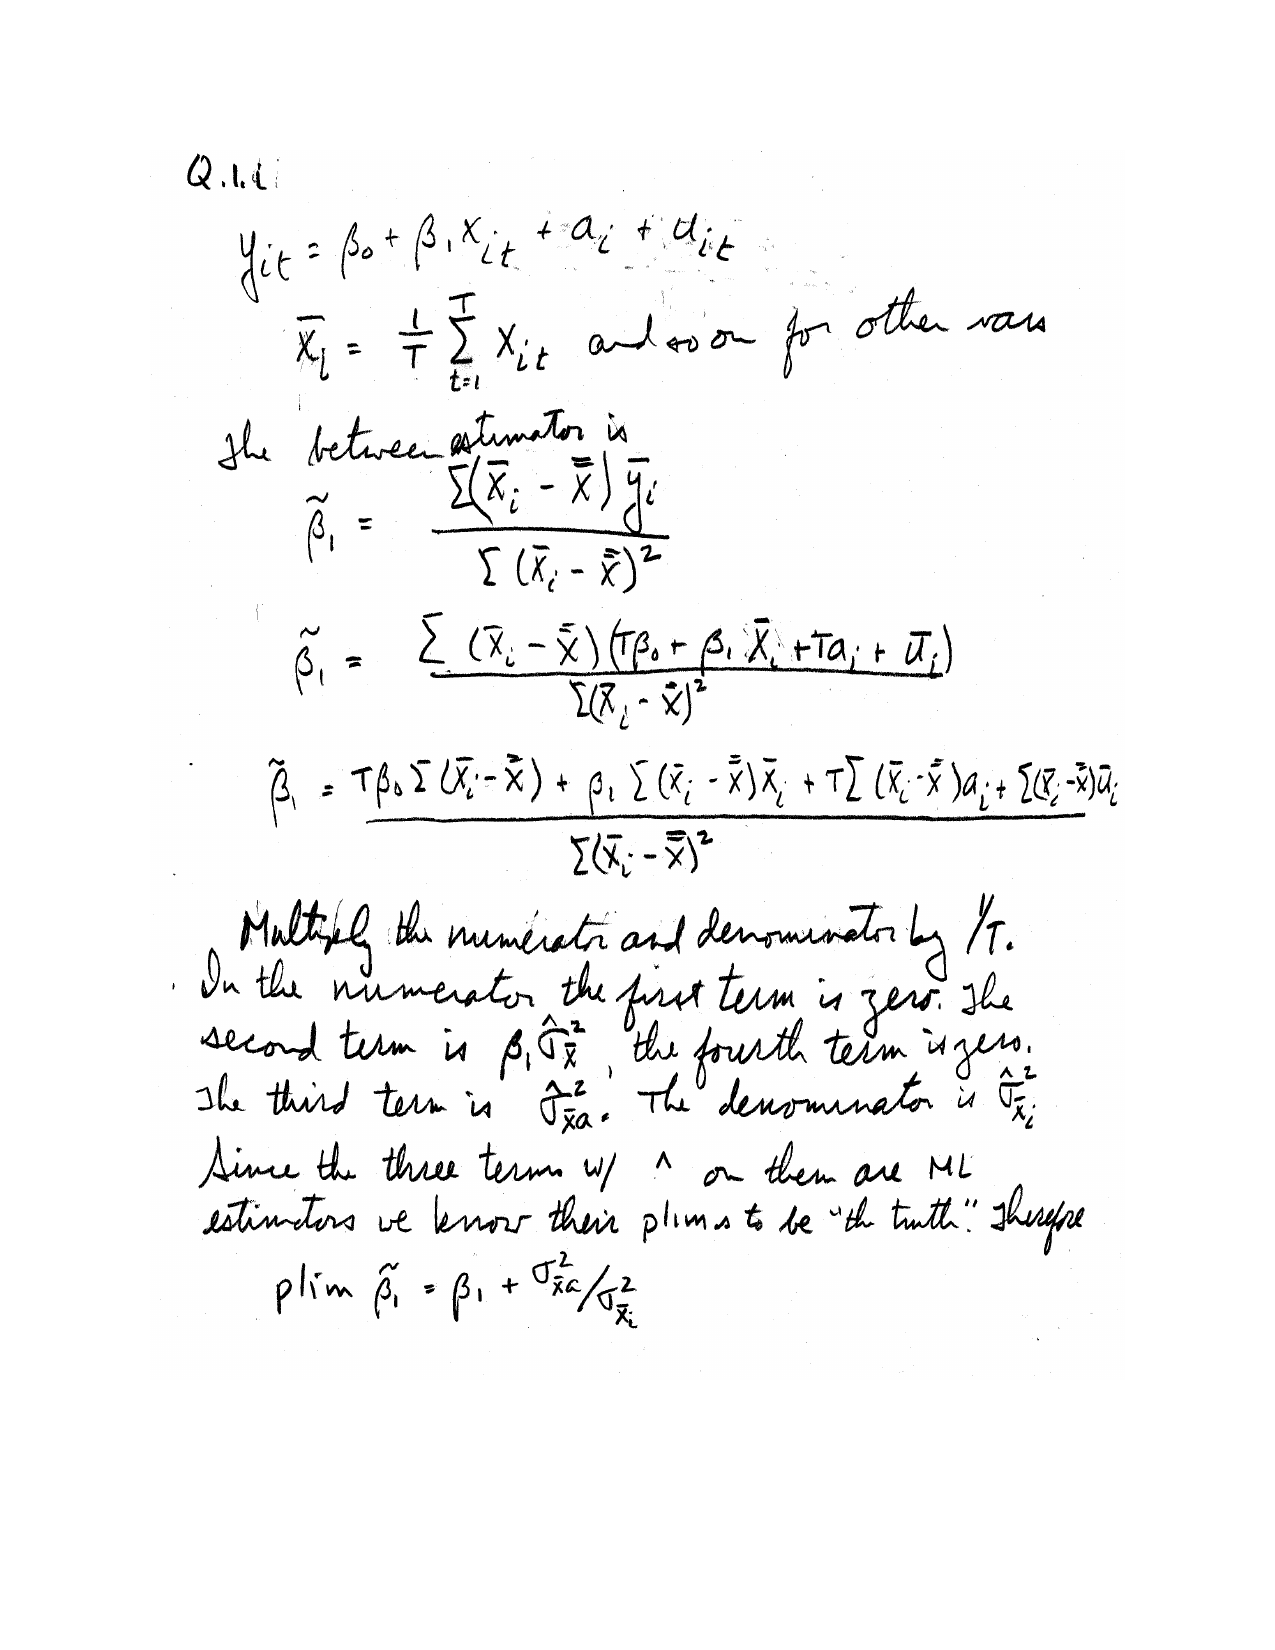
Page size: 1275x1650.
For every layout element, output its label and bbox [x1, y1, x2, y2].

picture [150, 150, 1125, 1380]
